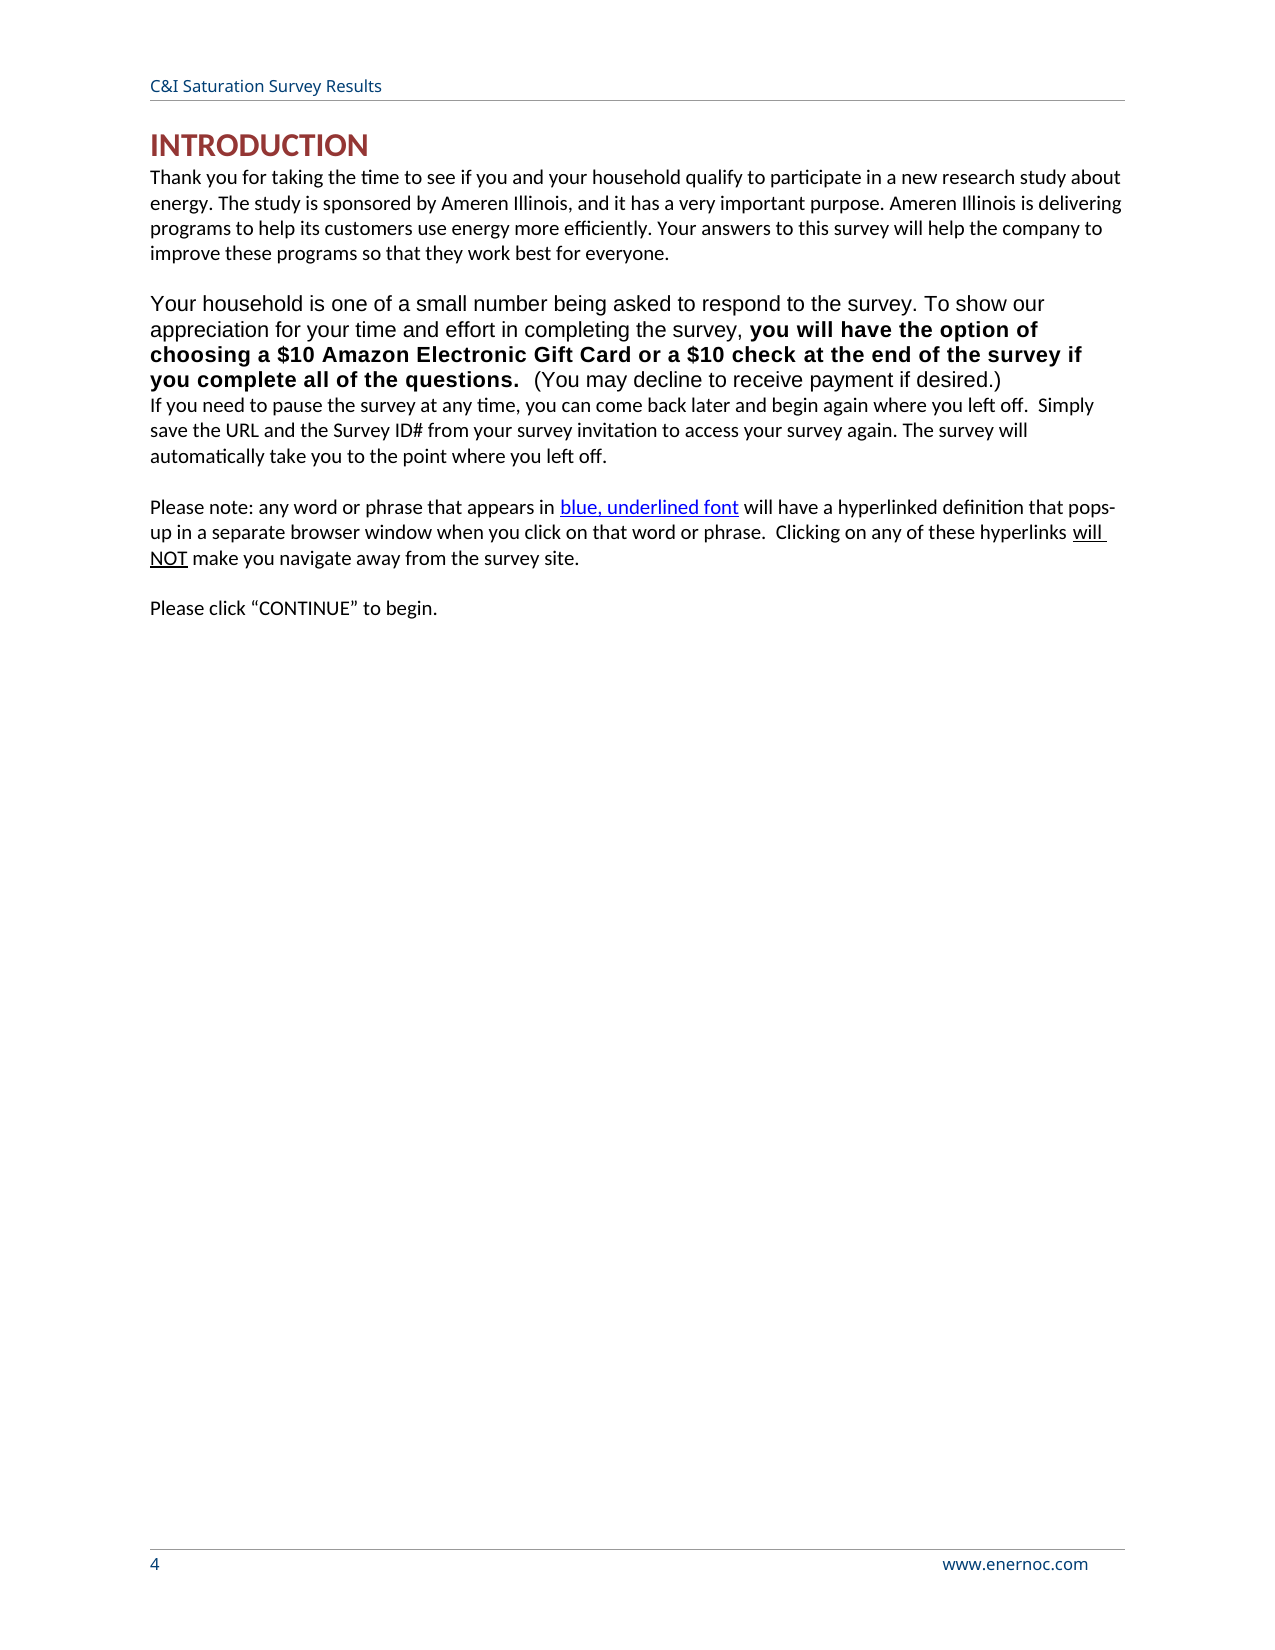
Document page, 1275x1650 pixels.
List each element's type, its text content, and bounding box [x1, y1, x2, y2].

text Please note: any word or phrase that appears in blue, underlined font will have a hyperlinked definition that pops-up in a separate browser window when you click on that word or phrase. Clicking on any of these hyperlinks will NOT make you navigate away from the survey site. [150, 494, 1125, 570]
text Please click “CONTINUE” to begin. [150, 596, 1125, 621]
text INTRODUCTION [150, 123, 1125, 164]
text Thank you for taking the time to see if you and your household qualify to participate in a new research study about energy. The study is sponsored by Ameren , and it has a very important purpose. Ameren is delivering programs to help its customers use energy more efficiently. Your answers to this survey will help the company to improve these programs so that they work best for everyone. [150, 164, 1125, 266]
text If you need to pause the survey at any time, you can come back later and begin again where you left off. Simply save the URL and the Survey ID# from your survey invitation to access your survey again. The survey will automatically take you to the point where you left off. [150, 392, 1125, 468]
